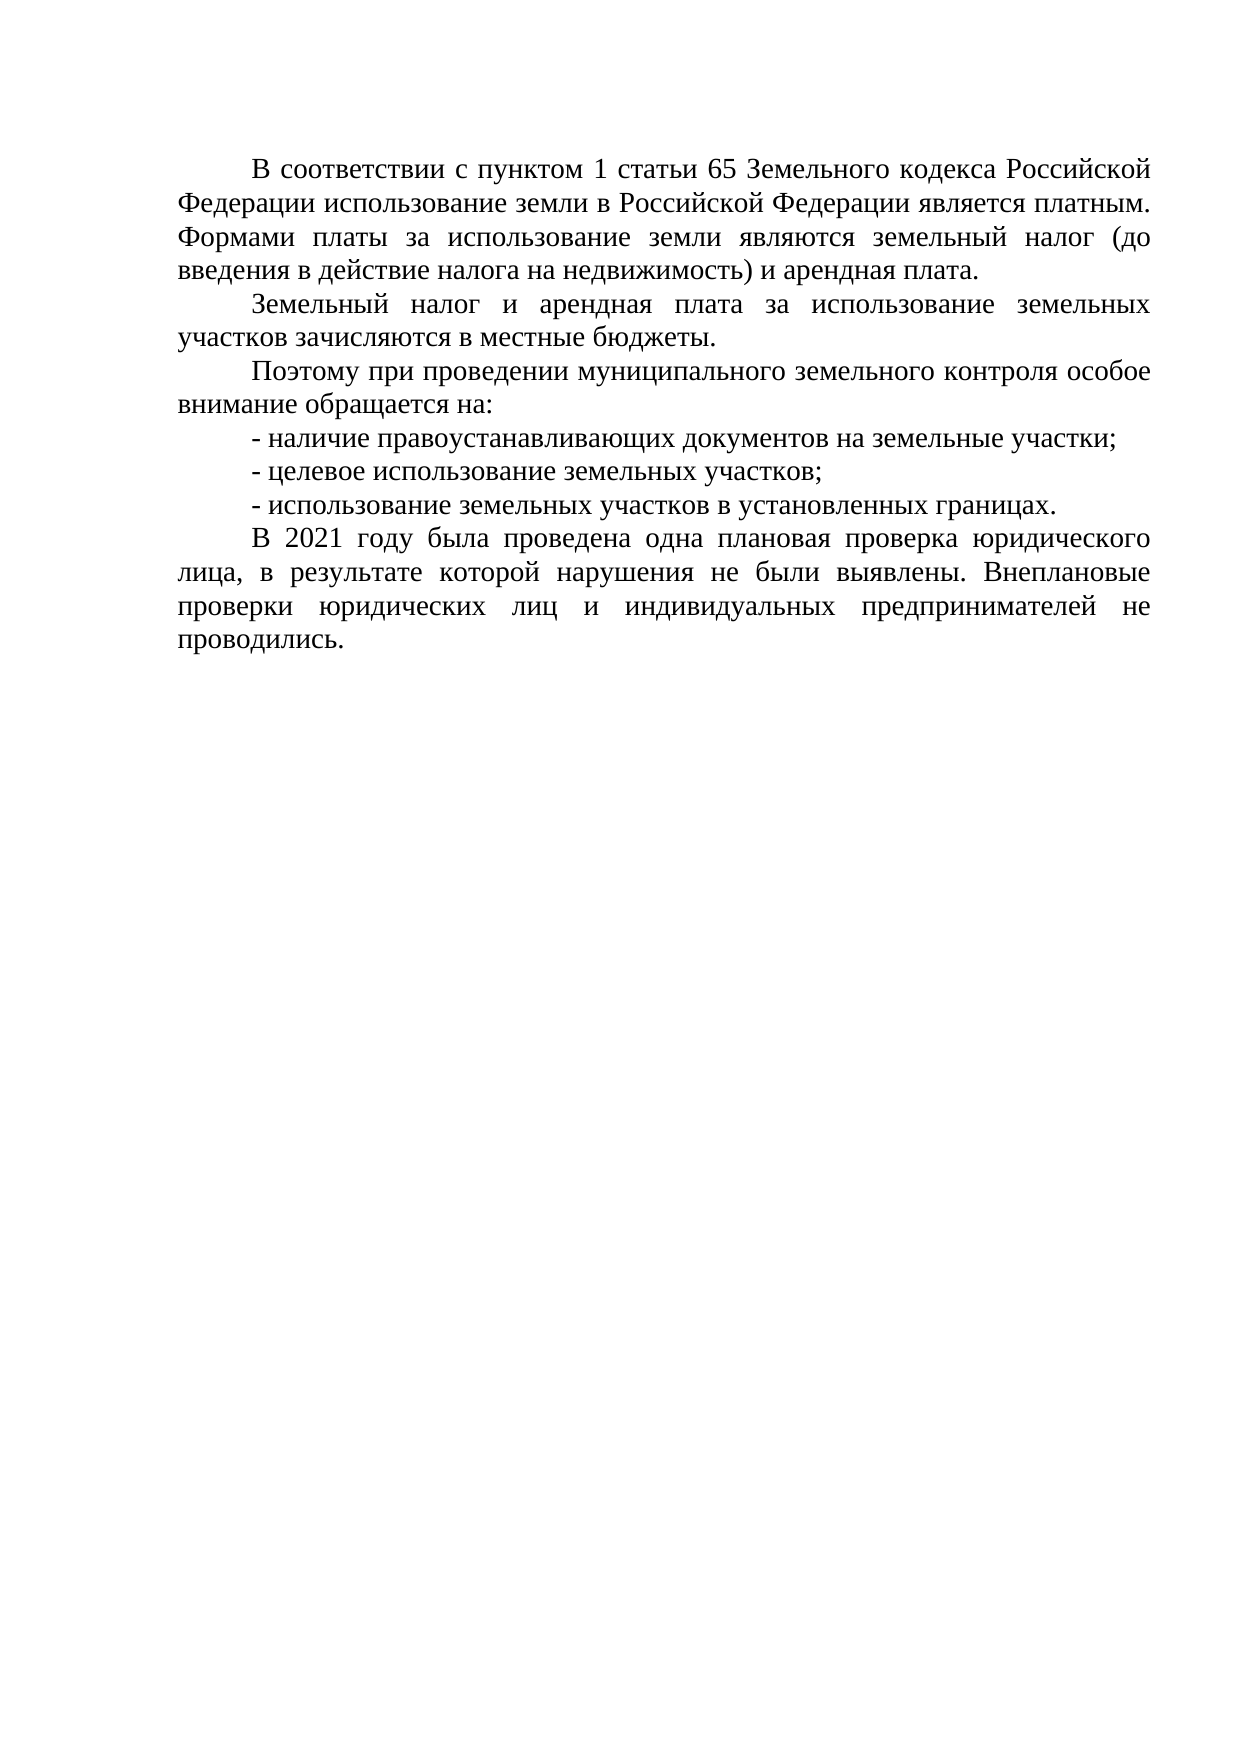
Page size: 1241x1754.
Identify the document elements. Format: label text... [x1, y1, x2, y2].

text В 2021 году была проведена одна плановая проверка юридического лица, в результате которой нарушения не были выявлены. Внеплановые проверки юридических лиц и индивидуальных предпринимателей не проводились. [177, 521, 1152, 655]
text - целевое использование земельных участков; [177, 453, 1152, 487]
text Земельный налог и арендная плата за использование земельных участков зачисляются в местные бюджеты. [177, 286, 1152, 353]
text - использование земельных участков в установленных границах. [177, 487, 1152, 521]
text В соответствии с пунктом 1 статьи 65 Земельного кодекса Российской Федерации использование земли в Российской Федерации является платным. Формами платы за использование земли являются земельный налог (до введения в действие налога на недвижимость) и арендная плата. [177, 152, 1152, 286]
text - наличие правоустанавливающих документов на земельные участки; [177, 420, 1152, 453]
text Поэтому при проведении муниципального земельного контроля особое внимание обращается на: [177, 353, 1152, 420]
